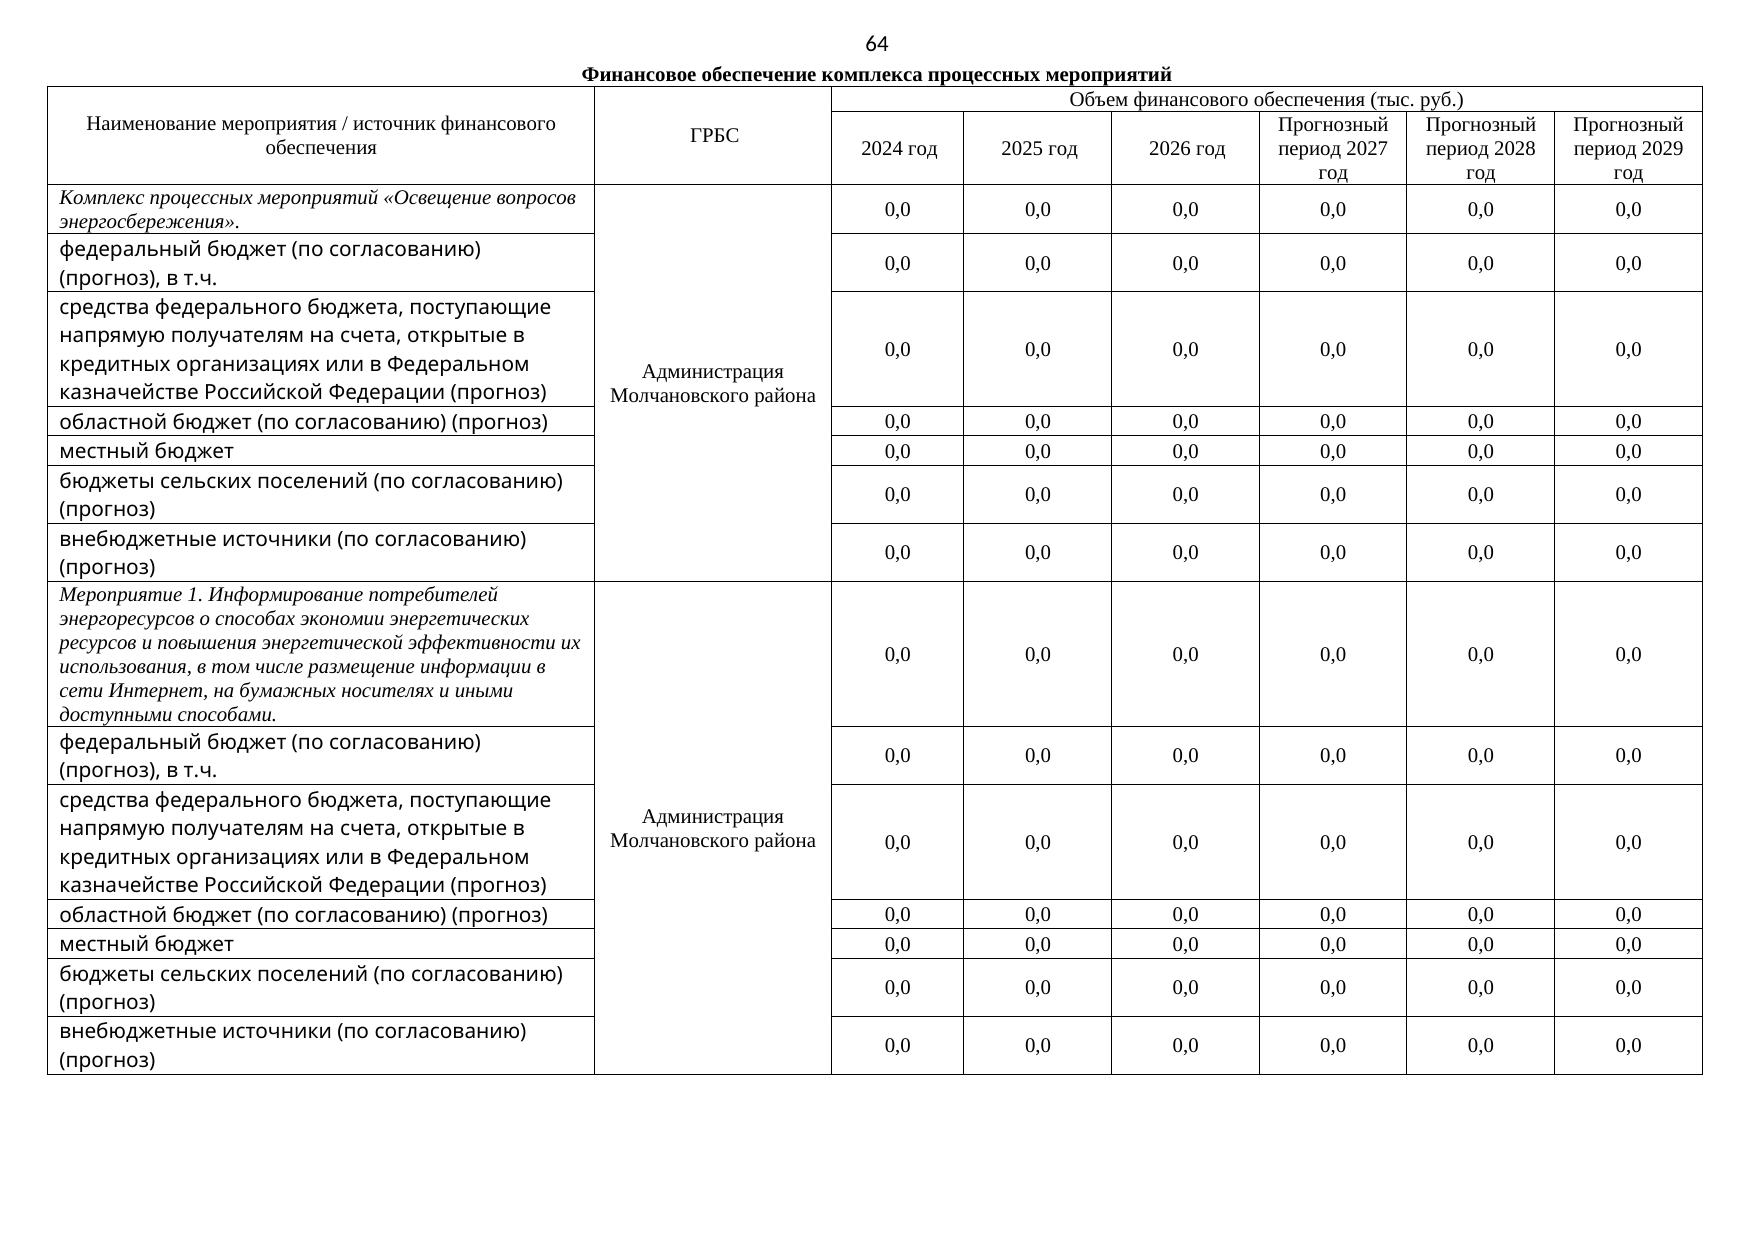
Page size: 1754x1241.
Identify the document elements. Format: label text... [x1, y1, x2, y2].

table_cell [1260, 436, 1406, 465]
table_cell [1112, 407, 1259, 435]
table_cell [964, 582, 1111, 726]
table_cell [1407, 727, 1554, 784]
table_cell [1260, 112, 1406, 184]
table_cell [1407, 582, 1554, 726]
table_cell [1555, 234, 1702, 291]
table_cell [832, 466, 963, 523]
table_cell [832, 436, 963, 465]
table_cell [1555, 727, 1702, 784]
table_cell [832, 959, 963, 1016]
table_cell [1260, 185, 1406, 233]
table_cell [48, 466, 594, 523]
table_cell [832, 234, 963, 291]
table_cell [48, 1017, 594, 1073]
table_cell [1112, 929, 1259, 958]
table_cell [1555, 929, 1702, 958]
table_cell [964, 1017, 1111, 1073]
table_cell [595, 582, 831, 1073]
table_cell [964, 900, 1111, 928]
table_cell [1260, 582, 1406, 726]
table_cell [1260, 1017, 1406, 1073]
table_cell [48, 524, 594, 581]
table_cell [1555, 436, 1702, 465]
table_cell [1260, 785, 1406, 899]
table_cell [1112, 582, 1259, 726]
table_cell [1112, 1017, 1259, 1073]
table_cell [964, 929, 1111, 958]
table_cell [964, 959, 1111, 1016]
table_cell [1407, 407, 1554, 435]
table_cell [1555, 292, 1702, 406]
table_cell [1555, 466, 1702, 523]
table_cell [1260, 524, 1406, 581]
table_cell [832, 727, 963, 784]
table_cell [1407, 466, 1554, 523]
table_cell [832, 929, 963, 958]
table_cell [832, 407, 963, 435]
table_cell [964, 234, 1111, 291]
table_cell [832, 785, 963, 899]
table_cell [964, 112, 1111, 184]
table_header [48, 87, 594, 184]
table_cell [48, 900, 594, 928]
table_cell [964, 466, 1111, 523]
text Финансовое обеспечение комплекса процессных мероприятий [30, 61, 1723, 86]
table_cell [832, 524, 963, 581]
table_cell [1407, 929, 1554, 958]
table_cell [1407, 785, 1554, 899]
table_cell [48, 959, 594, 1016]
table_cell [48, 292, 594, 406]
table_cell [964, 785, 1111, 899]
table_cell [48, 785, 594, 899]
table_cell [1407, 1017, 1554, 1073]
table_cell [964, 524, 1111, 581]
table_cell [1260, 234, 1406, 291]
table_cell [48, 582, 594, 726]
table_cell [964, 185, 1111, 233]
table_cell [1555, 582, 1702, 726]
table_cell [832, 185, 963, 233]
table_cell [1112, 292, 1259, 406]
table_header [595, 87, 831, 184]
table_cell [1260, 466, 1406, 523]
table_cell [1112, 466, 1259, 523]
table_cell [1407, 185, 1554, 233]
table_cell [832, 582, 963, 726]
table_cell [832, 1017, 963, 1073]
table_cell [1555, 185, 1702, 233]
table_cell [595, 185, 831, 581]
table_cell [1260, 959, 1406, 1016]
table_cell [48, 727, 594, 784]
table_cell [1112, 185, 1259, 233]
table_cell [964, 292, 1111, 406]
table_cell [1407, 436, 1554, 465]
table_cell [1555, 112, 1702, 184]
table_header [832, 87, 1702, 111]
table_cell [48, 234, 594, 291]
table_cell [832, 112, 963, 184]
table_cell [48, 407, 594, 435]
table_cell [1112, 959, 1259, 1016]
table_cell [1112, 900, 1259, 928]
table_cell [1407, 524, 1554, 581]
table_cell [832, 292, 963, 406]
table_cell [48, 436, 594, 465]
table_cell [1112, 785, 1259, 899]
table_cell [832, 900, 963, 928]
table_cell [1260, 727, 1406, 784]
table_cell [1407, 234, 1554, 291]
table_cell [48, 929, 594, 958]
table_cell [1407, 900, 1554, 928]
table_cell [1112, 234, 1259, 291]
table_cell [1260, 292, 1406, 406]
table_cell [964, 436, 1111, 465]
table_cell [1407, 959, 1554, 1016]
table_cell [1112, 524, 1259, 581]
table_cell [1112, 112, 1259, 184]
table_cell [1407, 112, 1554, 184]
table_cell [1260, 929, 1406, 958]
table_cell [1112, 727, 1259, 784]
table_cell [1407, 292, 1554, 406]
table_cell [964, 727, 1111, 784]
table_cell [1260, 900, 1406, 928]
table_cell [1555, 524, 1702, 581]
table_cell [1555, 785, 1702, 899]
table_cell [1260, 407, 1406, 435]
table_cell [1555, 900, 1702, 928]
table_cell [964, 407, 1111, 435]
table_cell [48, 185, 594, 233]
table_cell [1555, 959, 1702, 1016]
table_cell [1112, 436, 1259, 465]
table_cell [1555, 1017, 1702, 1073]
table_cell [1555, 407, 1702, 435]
